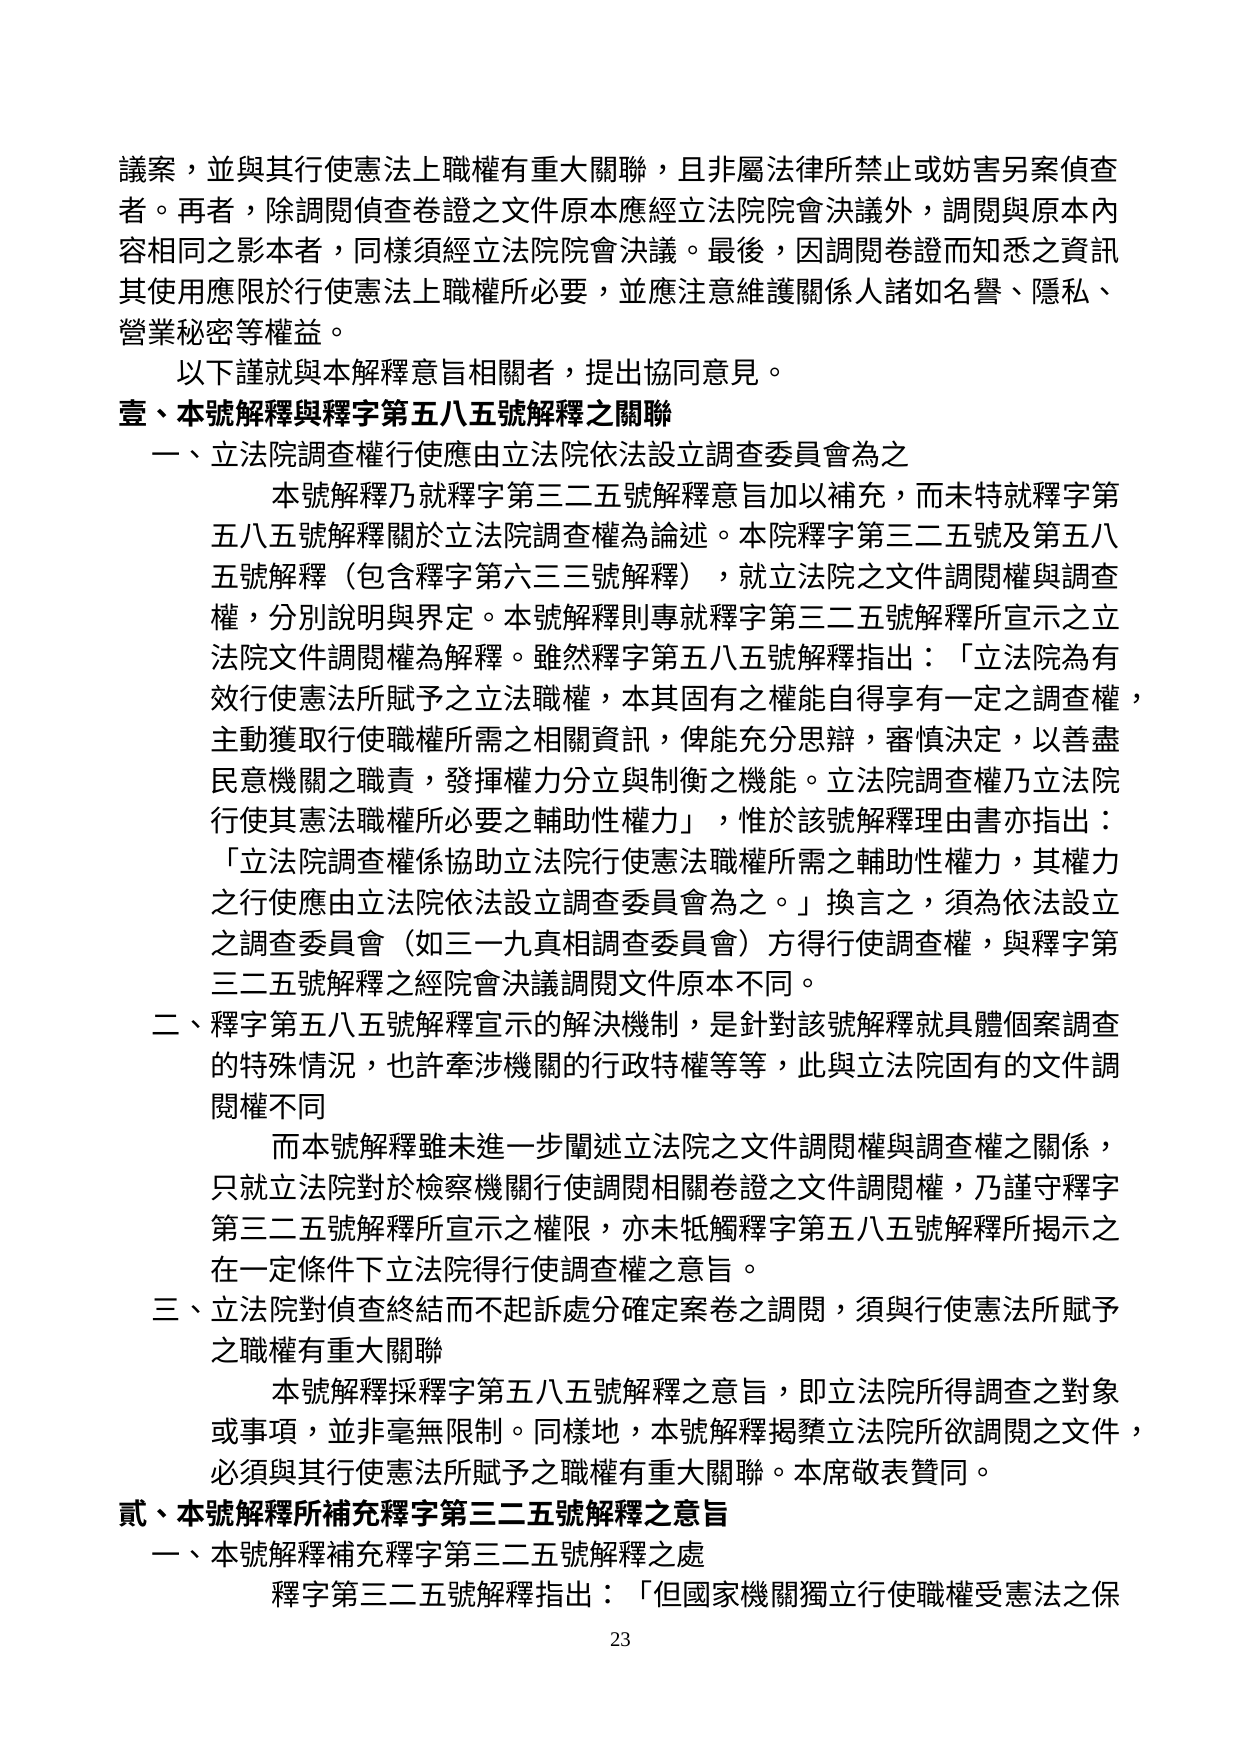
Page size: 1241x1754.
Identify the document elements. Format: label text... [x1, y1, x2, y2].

text 壹、本號解釋與釋字第五八五號解釋之關聯 [118, 392, 1122, 433]
text 而本號解釋雖未進一步闡述立法院之文件調閱權與調查權之關係，只就立法院對於檢察機關行使調閱相關卷證之文件調閱權，乃謹守釋字第三二五號解釋所宣示之權限，亦未牴觸釋字第五八五號解釋所揭示之在一定條件下立法院得行使調查權之意旨。 [210, 1125, 1122, 1288]
text 本號解釋乃就釋字第三二五號解釋意旨加以補充，而未特就釋字第五八五號解釋關於立法院調查權為論述。本院釋字第三二五號及第五八五號解釋（包含釋字第六三三號解釋），就立法院之文件調閱權與調查權，分別說明與界定。本號解釋則專就釋字第三二五號解釋所宣示之立法院文件調閱權為解釋。雖然釋字第五八五號解釋指出：「立法院為有效行使憲法所賦予之立法職權，本其固有之權能自得享有一定之調查權，主動獲取行使職權所需之相關資訊，俾能充分思辯，審慎決定，以善盡民意機關之職責，發揮權力分立與制衡之機能。立法院調查權乃立法院行使其憲法職權所必要之輔助性權力」，惟於該號解釋理由書亦指出：「立法院調查權係協助立法院行使憲法職權所需之輔助性權力，其權力之行使應由立法院依法設立調查委員會為之。」換言之，須為依法設立之調查委員會（如三一九真相調查委員會）方得行使調查權，與釋字第三二五號解釋之經院會決議調閱文件原本不同。 [210, 473, 1122, 1003]
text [210, 1573, 1122, 1614]
text 一、本號解釋補充釋字第三二五號解釋之處 [151, 1532, 1122, 1573]
text 二、釋字第五八五號解釋宣示的解決機制，是針對該號解釋就具體個案調查的特殊情況，也許牽涉機關的行政特權等等，此與立法院固有的文件調閱權不同 [151, 1003, 1122, 1125]
text 本號解釋採釋字第五八五號解釋之意旨，即立法院所得調查之對象或事項，並非毫無限制。同樣地，本號解釋揭櫫立法院所欲調閱之文件，必須與其行使憲法所賦予之職權有重大關聯。本席敬表贊同。 [210, 1369, 1122, 1492]
text 貳、本號解釋所補充釋字第三二五號解釋之意旨 [118, 1492, 1122, 1532]
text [118, 148, 1122, 351]
text 一、立法院調查權行使應由立法院依法設立調查委員會為之 [151, 433, 1122, 473]
text 以下謹就與本解釋意旨相關者，提出協同意見。 [118, 351, 1122, 392]
text 三、立法院對偵查終結而不起訴處分確定案卷之調閱，須與行使憲法所賦予之職權有重大關聯 [151, 1288, 1122, 1369]
